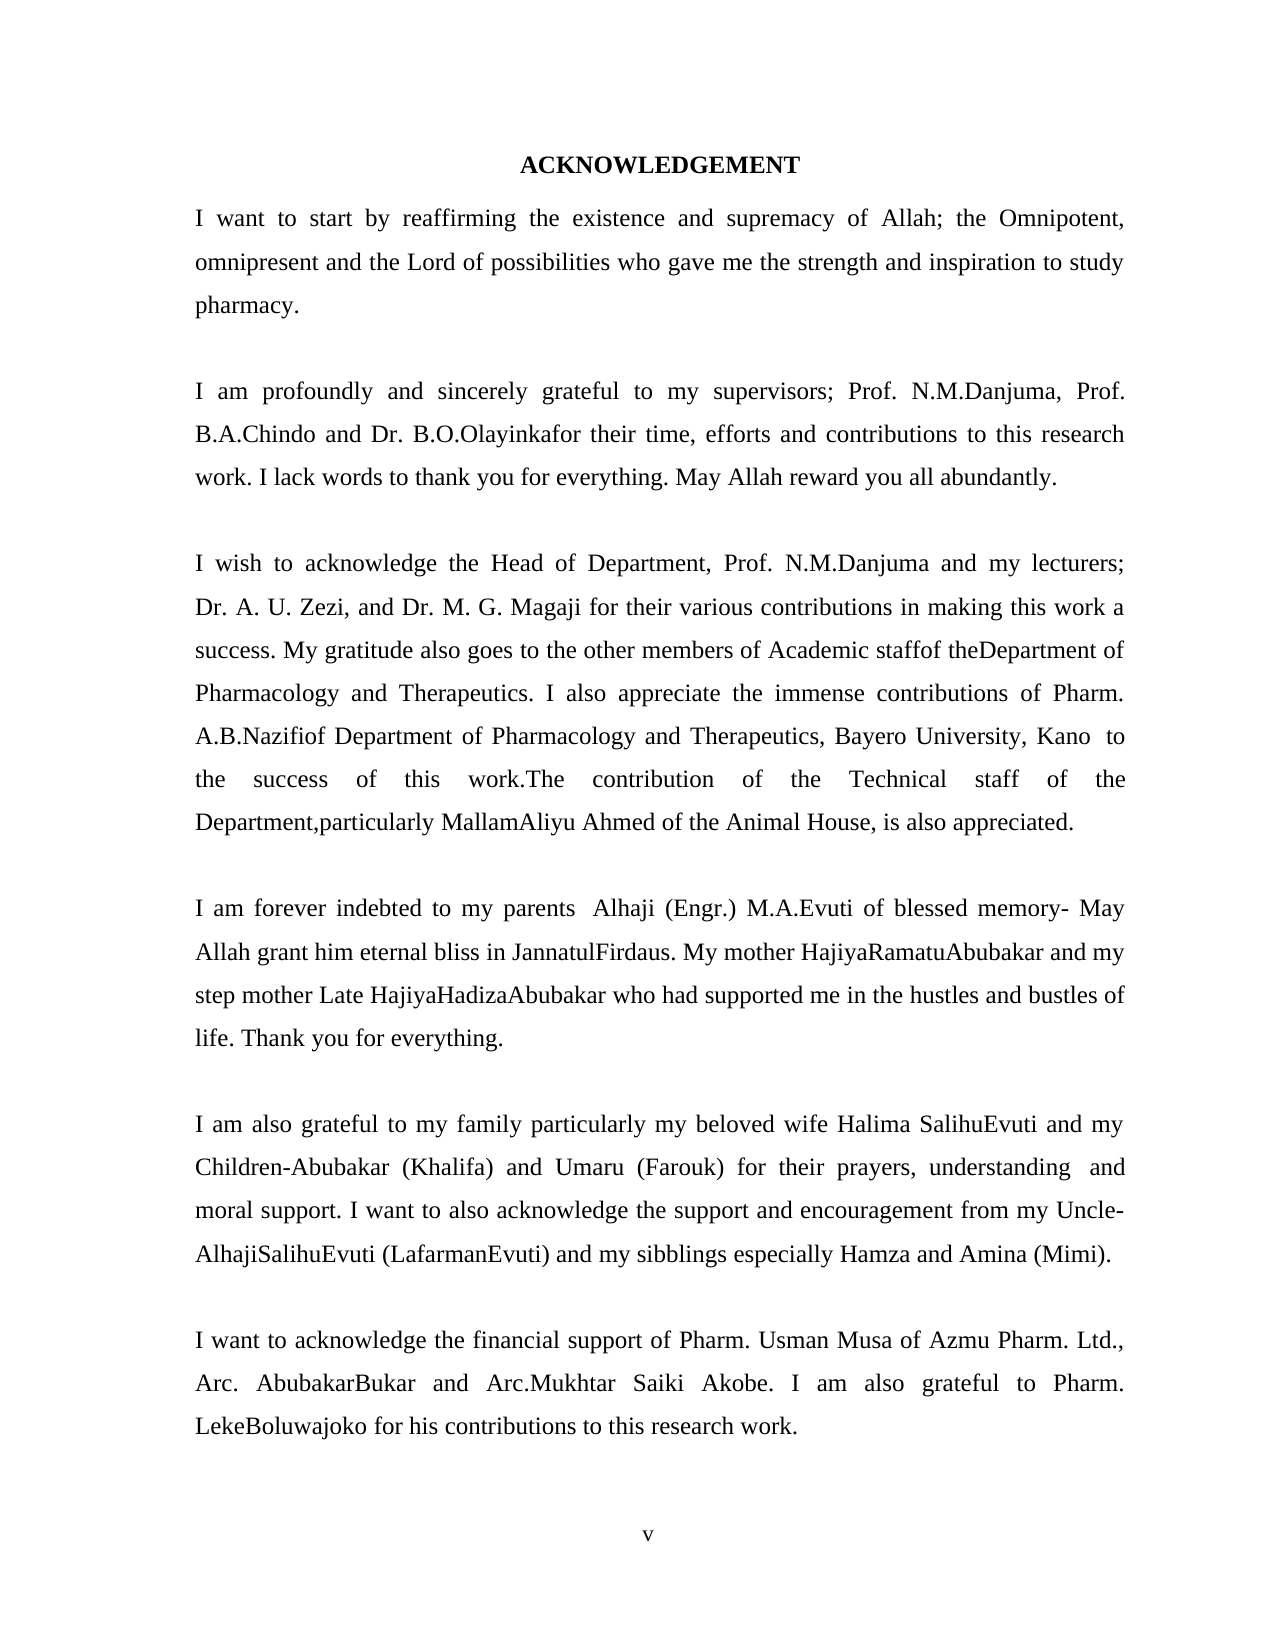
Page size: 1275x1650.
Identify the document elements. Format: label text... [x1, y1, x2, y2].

subtitle ACKNOWLEDGEMENT [232, 150, 1088, 179]
text I want to start by reaffirming the existence and supremacy of Allah; the Omnipotent, omnipresent and the Lord of possibilities who gave me the strength and inspiration to study pharmacy. [195, 203, 1126, 318]
text I want to acknowledge the financial support of Pharm. Usman Musa of Azmu Pharm. Ltd., Arc. AbubakarBukar and Arc.Mukhtar Saiki Akobe. I am also grateful to Pharm. LekeBoluwajoko for his contributions to this research work. [195, 1325, 1125, 1440]
text I am profoundly and sincerely grateful to my supervisors; Prof. N.M.Danjuma, Prof. B.A.Chindo and Dr. B.O.Olayinkafor their time, efforts and contributions to this research work. I lack words to thank you for everything. May Allah reward you all abundantly. [195, 376, 1125, 491]
text I wish to acknowledge the Head of Department, Prof. N.M.Danjuma and my lecturers; Dr. A. U. Zezi, and Dr. M. G. Magaji for their various contributions in making this work a success. My gratitude also goes to the other members of Academic staffof theDepartment of Pharmacology and Therapeutics. I also appreciate the immense contributions of Pharm. A.B.Nazifiof Department of Pharmacology and Therapeutics, Bayero University, Kano to the success of this work.The contribution of the Technical staff of the Department,particularly MallamAliyu Ahmed of the Animal House, is also appreciated. [195, 548, 1126, 836]
text I am forever indebted to my parents Alhaji (Engr.) M.A.Evuti of blessed memory- May Allah grant him eternal bliss in JannatulFirdaus. My mother HajiyaRamatuAbubakar and my step mother Late HajiyaHadizaAbubakar who had supported me in the hustles and bustles of life. Thank you for everything. [195, 893, 1126, 1052]
text I am also grateful to my family particularly my beloved wife Halima SalihuEvuti and my Children-Abubakar (Khalifa) and Umaru (Farouk) for their prayers, understanding and moral support. I want to also acknowledge the support and encouragement from my Uncle- AlhajiSalihuEvuti (LafarmanEvuti) and my sibblings especially Hamza and Amina (Mimi). [195, 1109, 1125, 1267]
